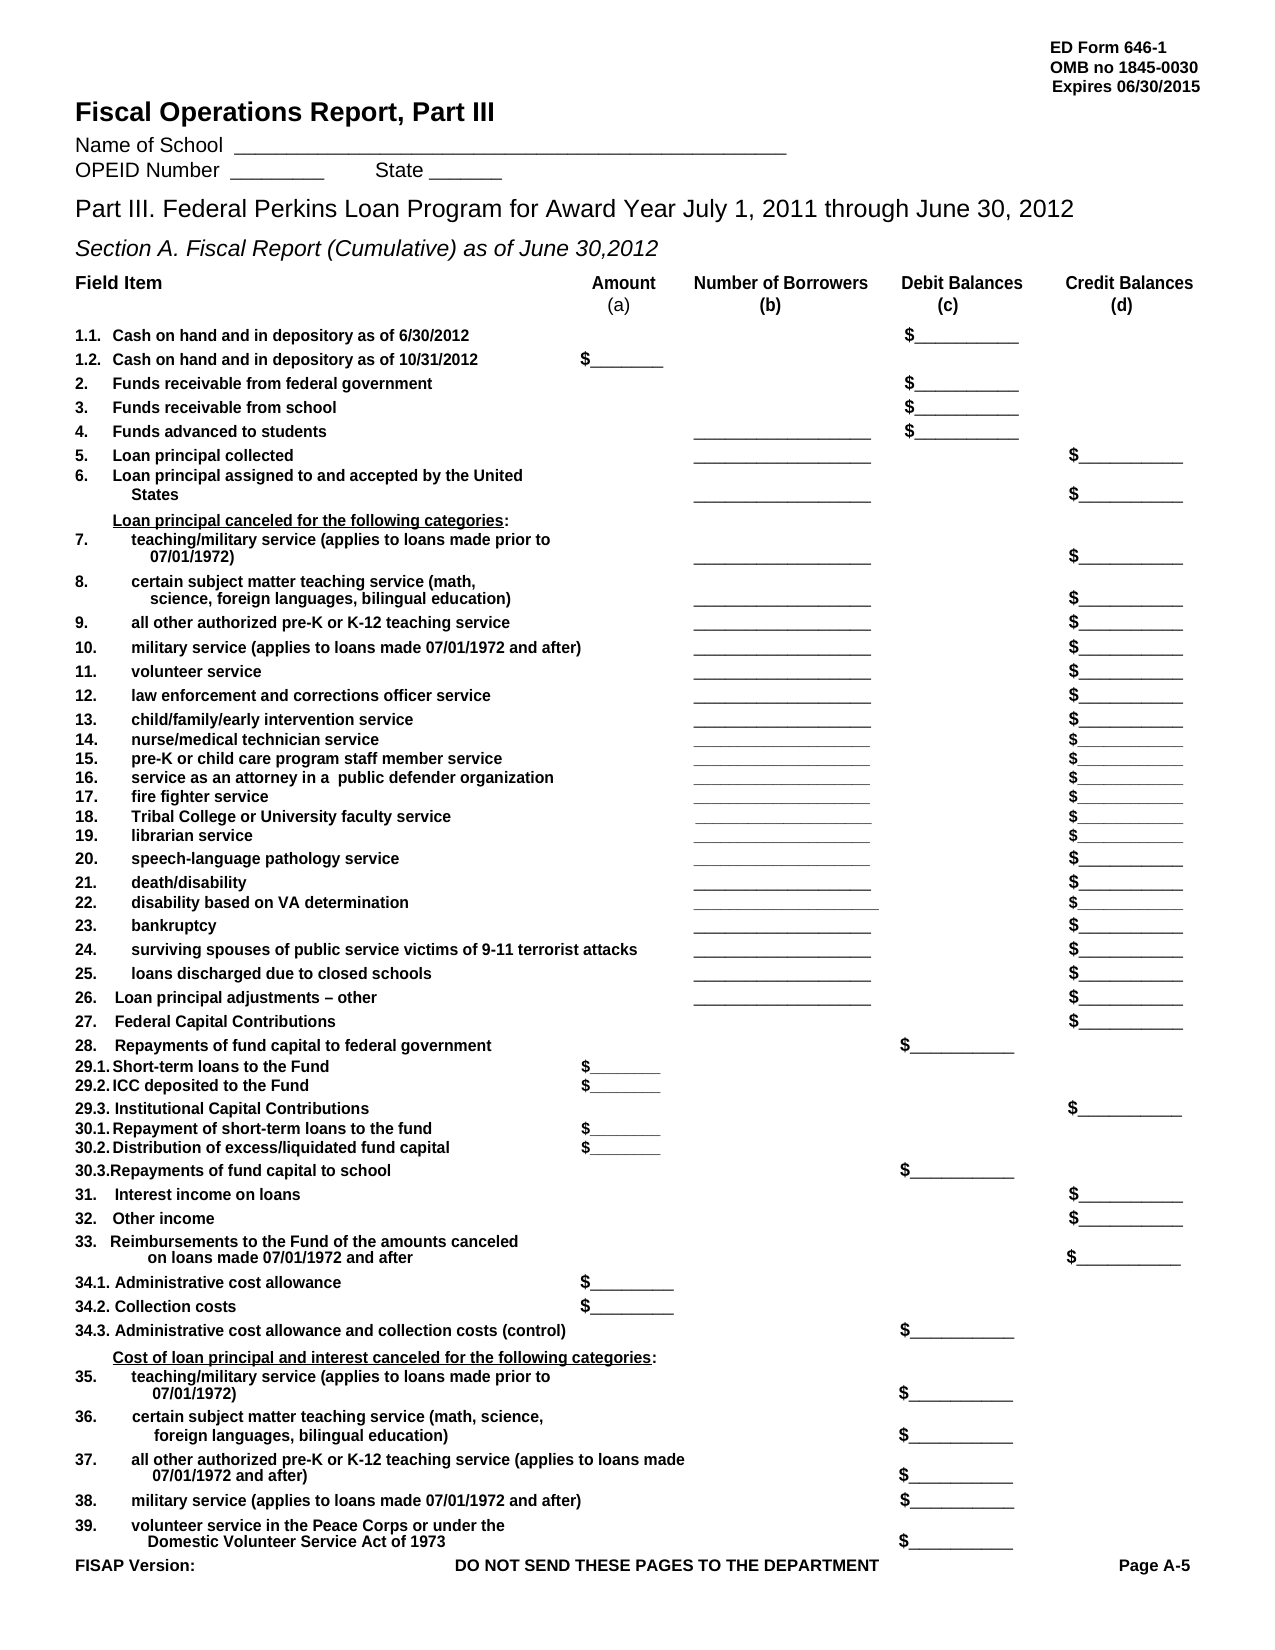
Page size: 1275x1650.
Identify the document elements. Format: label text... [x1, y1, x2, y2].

text foreign languages, bilingual education) $__________ [75, 1426, 1200, 1445]
text 24. surviving spouses of public service victims of 9-11 terrorist attacks _________________ $__________ [75, 936, 1200, 960]
text 12. law enforcement and corrections officer service _________________ $__________ [75, 682, 1200, 706]
text 34.1. Administrative cost allowance $________ [75, 1269, 1200, 1293]
text 07/01/1972 and after) $__________ [75, 1468, 1200, 1485]
text (a) (b) (c) (d) [75, 294, 1200, 315]
text science, foreign languages, bilingual education) _________________ $__________ [75, 591, 1200, 607]
text 34.2. Collection costs $________ [75, 1293, 1200, 1317]
text 39. volunteer service in the Peace Corps or under the [75, 1515, 1200, 1534]
text 1.1. Cash on hand and in depository as of 6/30/2012 $__________ [75, 322, 1200, 346]
text 13. child/family/early intervention service _________________ $__________ [75, 706, 1200, 730]
text 11. volunteer service _________________ $__________ [75, 658, 1200, 682]
text Part III. Federal Perkins Loan Program for Award Year July 1, 2011 through June 30, 2012 [75, 194, 1200, 223]
text 29.2. ICC deposited to the Fund $________ [75, 1076, 1200, 1095]
text 4. Funds advanced to students _________________ $__________ [75, 418, 1200, 442]
list librarian service ____________________ $____________ [75, 826, 1200, 845]
text 29.3. Institutional Capital Contributions $__________ [75, 1095, 1200, 1119]
text 30.1. Repayment of short-term loans to the fund $________ [75, 1119, 1200, 1138]
list fire fighter service ____________________ $____________ [75, 787, 1200, 806]
text 25. loans discharged due to closed schools _________________ $__________ [75, 960, 1200, 984]
text 33. Reimbursements to the Fund of the amounts canceled [75, 1231, 1200, 1251]
text 6. Loan principal assigned to and accepted by the United [75, 466, 1200, 485]
text 1.2. Cash on hand and in depository as of 10/31/2012 $_______ [75, 346, 1200, 370]
text 9. all other authorized pre-K or K-12 teaching service _________________ $__________ [75, 609, 1200, 633]
text 26. Loan principal adjustments – other _________________ $__________ [75, 984, 1200, 1008]
text 34.3. Administrative cost allowance and collection costs (control) $__________ [75, 1317, 1200, 1341]
text 29.1. Short-term loans to the Fund $________ [75, 1056, 1200, 1076]
text Domestic Volunteer Service Act of 1973 $__________ [75, 1534, 1200, 1551]
text Field Item Amount Number of Borrowers Debit Balances Credit Balances [75, 272, 1200, 294]
text 7. teaching/military service (applies to loans made prior to [75, 530, 1200, 549]
text 2. Funds receivable from federal government $__________ [75, 370, 1200, 394]
text Name of School _____________________________________________________ [75, 133, 1200, 157]
text 31. Interest income on loans $__________ [75, 1181, 1200, 1205]
list nurse/medical technician service ____________________ $____________ [75, 730, 1200, 749]
text 36. certain subject matter teaching service (math, science, [75, 1407, 1200, 1426]
text 10. military service (applies to loans made 07/01/1972 and after) _________________ $__________ [75, 633, 1200, 658]
text 35. teaching/military service (applies to loans made prior to [75, 1367, 1200, 1386]
list service as an attorney in a public defender organization ____________________ $____________ [75, 768, 1200, 787]
text 37. all other authorized pre-K or K-12 teaching service (applies to loans made [75, 1449, 1200, 1468]
text 23. bankruptcy _________________ $__________ [75, 912, 1200, 936]
text States _________________ $__________ [75, 485, 1200, 504]
text 32. Other income $__________ [75, 1205, 1200, 1229]
text Section A. Fiscal Report (Cumulative) as of June 30,2012 [75, 235, 1200, 262]
text 30.2. Distribution of excess/liquidated fund capital $________ [75, 1138, 1200, 1157]
text 8. certain subject matter teaching service (math, [75, 572, 1200, 591]
text 5. Loan principal collected _________________ $__________ [75, 442, 1200, 466]
text 30.3.Repayments of fund capital to school $__________ [75, 1157, 1200, 1181]
text 21. death/disability _________________ $__________ [75, 869, 1200, 893]
text 38. military service (applies to loans made 07/01/1972 and after) $__________ [75, 1487, 1200, 1511]
list pre-K or child care program staff member service ____________________ $____________ [75, 749, 1200, 768]
text 07/01/1972) $__________ [75, 1386, 1200, 1403]
text Cost of loan principal and interest canceled for the following categories: [75, 1348, 1200, 1367]
text 3. Funds receivable from school $__________ [75, 394, 1200, 418]
list speech-language pathology service ____________________ $__________ [75, 845, 1200, 869]
text OPEID Number _________ State _______ [75, 157, 1200, 182]
text on loans made 07/01/1972 and after $__________ [75, 1251, 1200, 1267]
list or University faculty service ____________________ $____________ [75, 806, 1200, 826]
text 28. Repayments of fund capital to federal government $__________ [75, 1032, 1200, 1056]
text 07/01/1972) _________________ $__________ [75, 549, 1200, 565]
text Fiscal Operations Report, Part III [75, 96, 1200, 127]
text 22. disability based on VA determination _____________________ $____________ [75, 893, 1200, 912]
text Loan principal canceled for the following categories: [75, 511, 1200, 530]
text 27. Federal Capital Contributions $__________ [75, 1008, 1200, 1032]
